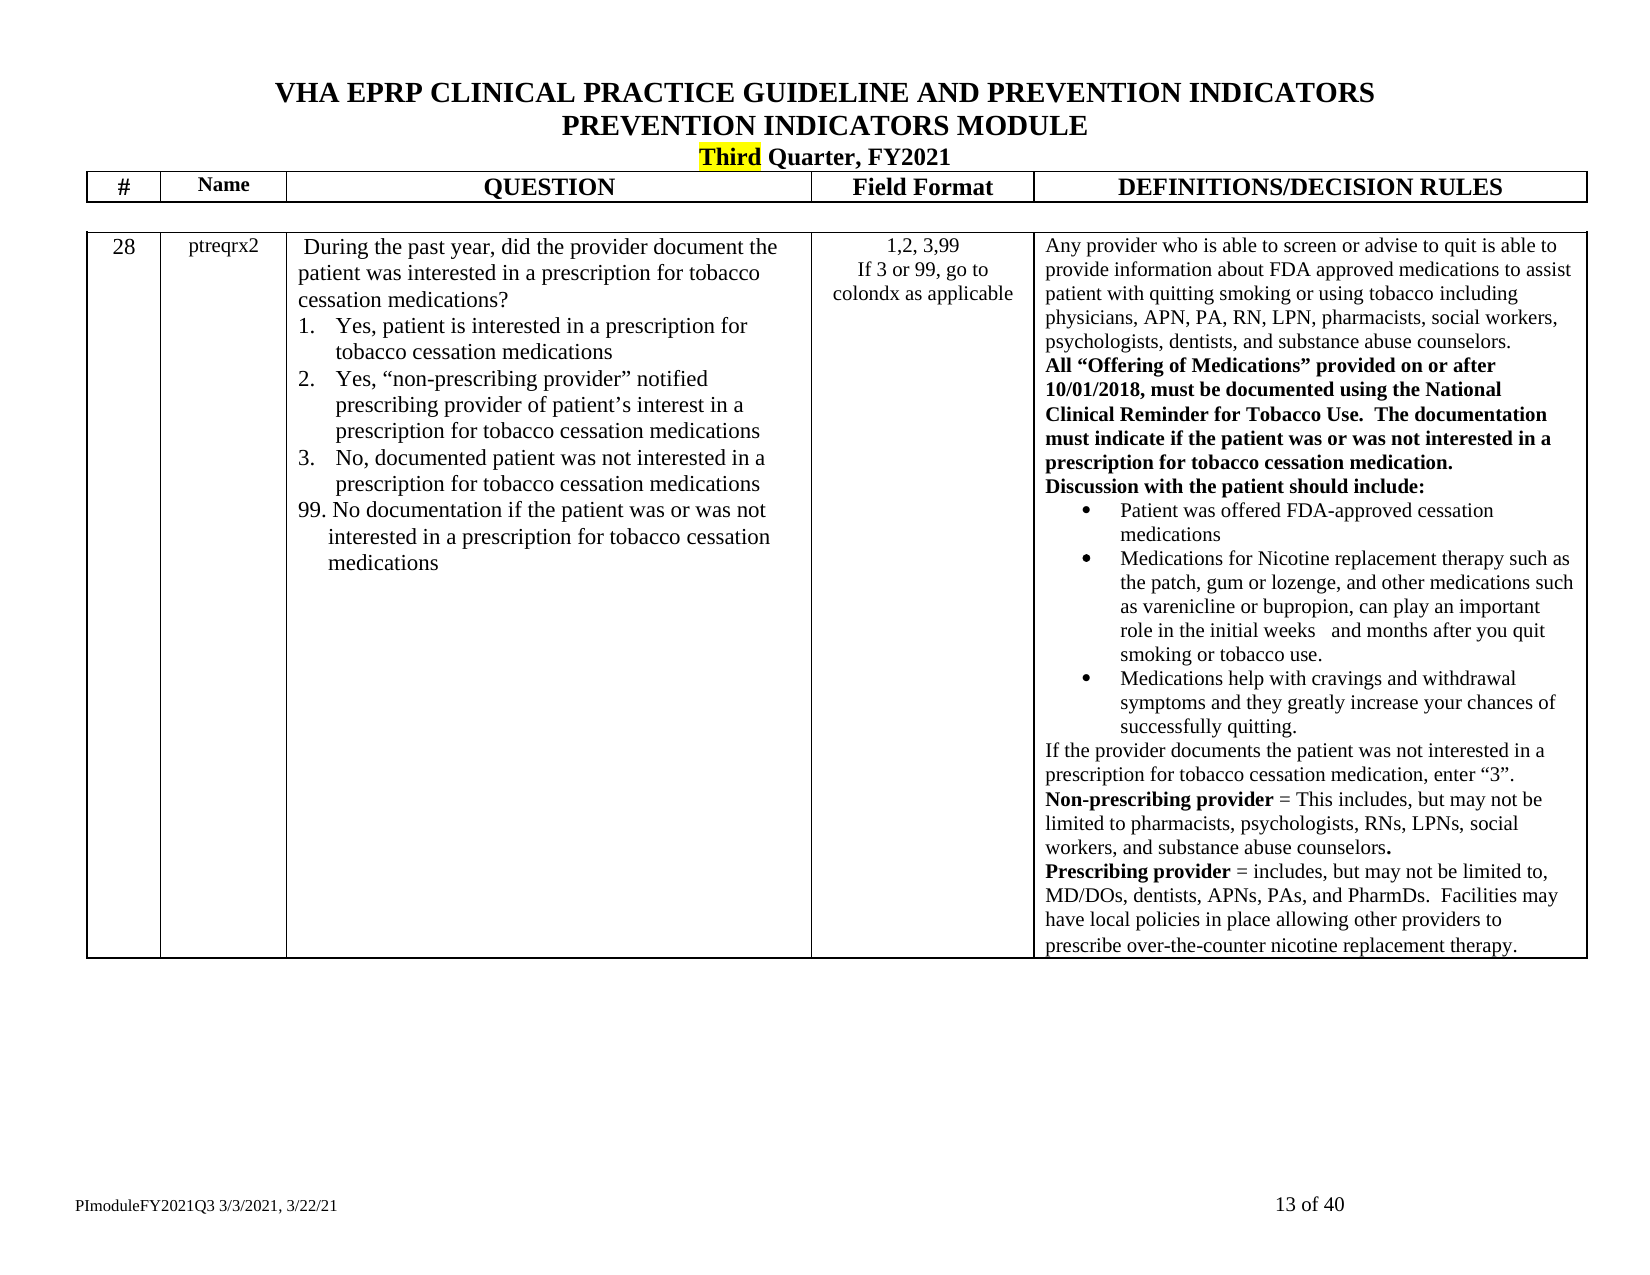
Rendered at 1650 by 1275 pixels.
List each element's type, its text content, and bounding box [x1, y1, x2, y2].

table_cell ptreqrx2 [161, 233, 286, 957]
table_cell 1,2, 3,99 If 3 or 99, go to colondx as applicable [812, 233, 1033, 957]
table_cell During the past year, did the provider document the patient was interested in a prescription for tobacco cessation medications? Yes, patient is interested in a prescription for tobacco cessation medications Yes, “non-prescribing provider” notified prescribing provider of patient’s interest in a prescription for tobacco cessation medications No, documented patient was not interested in a prescription for tobacco cessation medications 99. No documentation if the patient was or was not interested in a prescription for tobacco cessation medications [287, 233, 811, 957]
table_cell 28 [88, 233, 160, 957]
table_cell Any provider who is able to screen or advise to quit is able to provide information about FDA approved medications to assist patient with quitting smoking or using tobacco including physicians, APN, PA, RN, LPN, pharmacists, social workers, psychologists, dentists, and substance abuse counselors. All “Offering of Medications” provided on or after 10/01/2018, must be documented using the National Clinical Reminder for Tobacco Use. The documentation must indicate if the patient was or was not interested in a prescription for tobacco cessation medication. Discussion with the patient should include: Patient was offered FDA-approved cessation medications Medications for Nicotine replacement therapy such as the patch, gum or lozenge, and other medications such as varenicline or bupropion, can play an important role in the initial weeks and months after you quit smoking or tobacco use. Medications help with cravings and withdrawal symptoms and they greatly increase your chances of successfully quitting. If the provider documents the patient was not interested in a prescription for tobacco cessation medication, enter “3”. Non-prescribing provider = This includes, but may not be limited to pharmacists, psychologists, RNs, LPNs, social workers, and substance abuse counselors. Prescribing provider = includes, but may not be limited to, MD/DOs, dentists, APNs, PAs, and PharmDs. Facilities may have local policies in place allowing other providers to prescribe over-the-counter nicotine replacement therapy. [1035, 233, 1586, 957]
